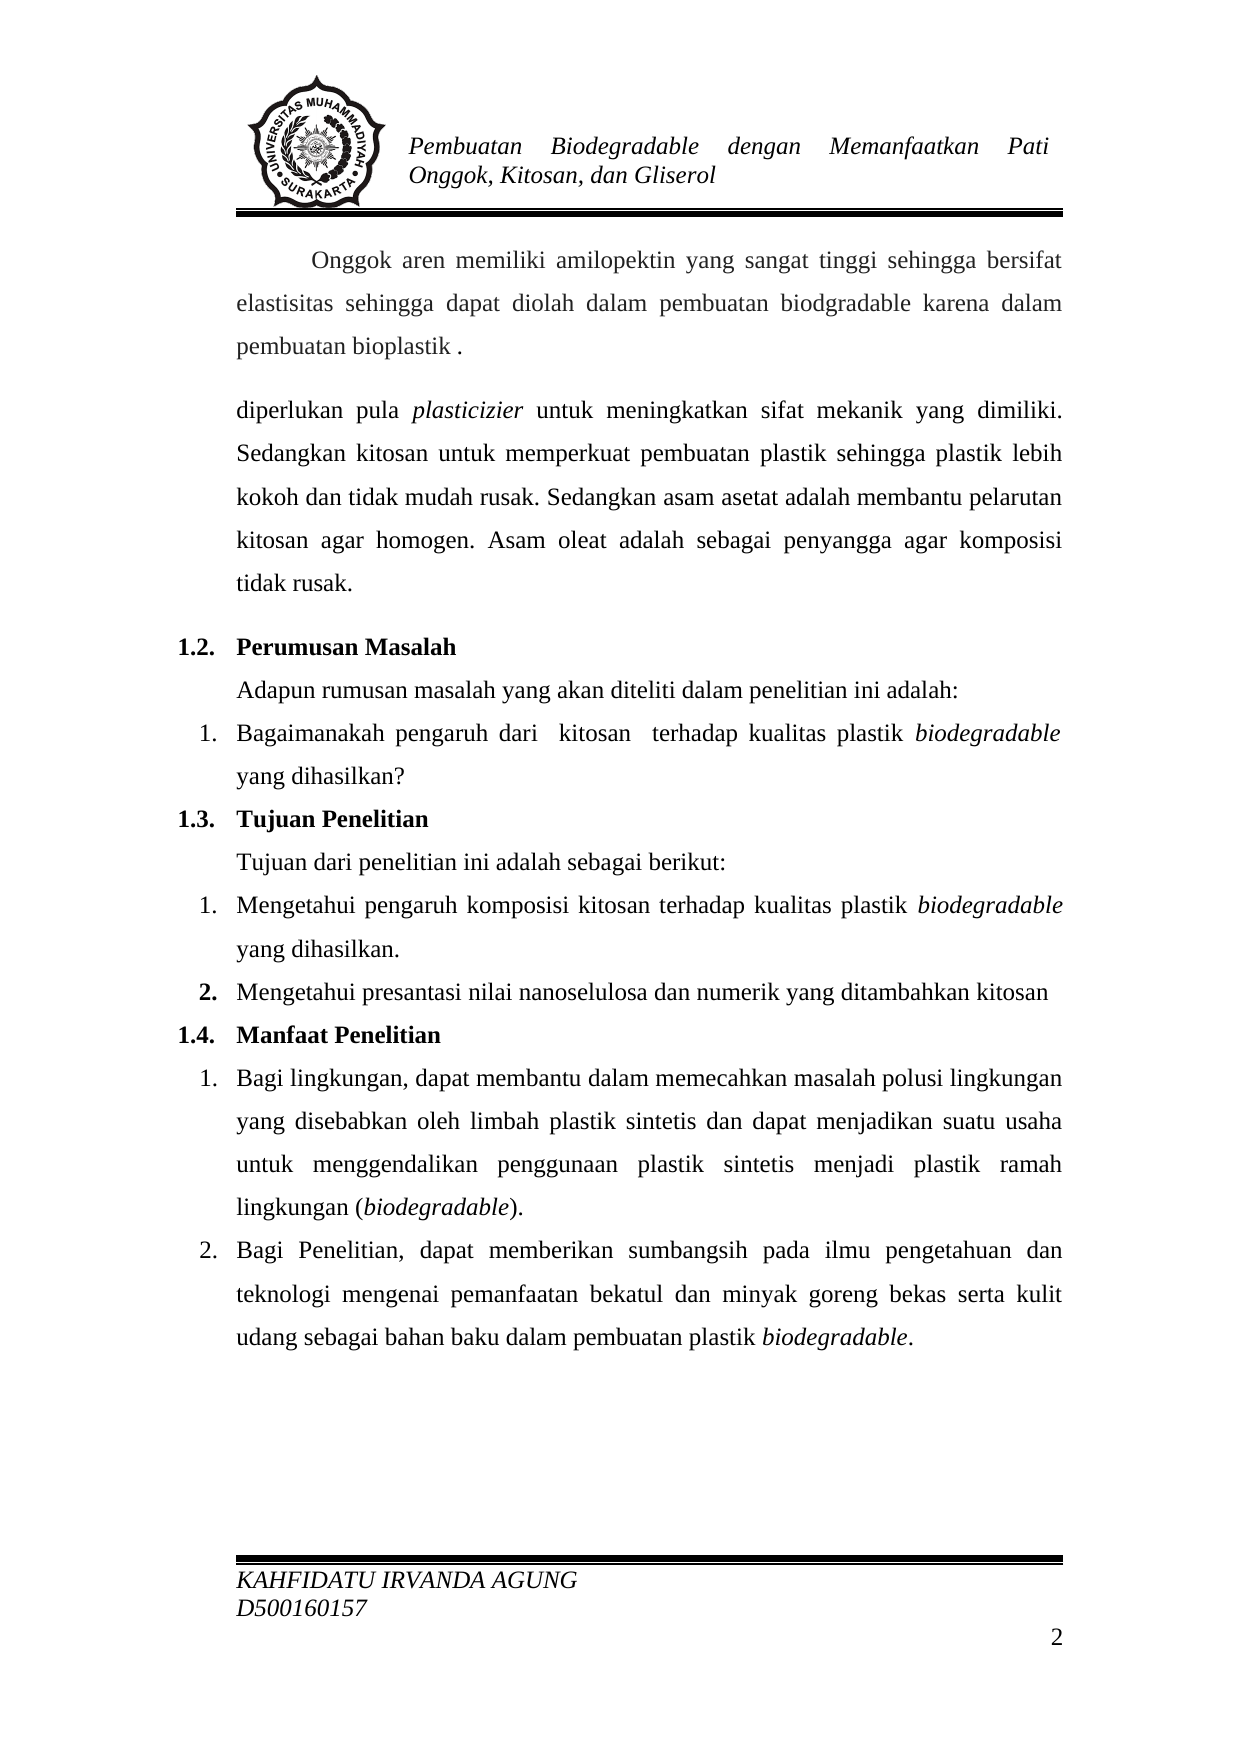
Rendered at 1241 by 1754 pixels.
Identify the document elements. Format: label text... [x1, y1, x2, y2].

list Mengetahui presantasi nilai nanoselulosa dan numerik yang ditambahkan kitosan [199, 977, 1063, 1006]
list Bagi lingkungan, dapat membantu dalam memecahkan masalah polusi lingkungan yang disebabkan oleh limbah plastik sintetis dan dapat menjadikan suatu usaha untuk menggendalikan penggunaan plastik sintetis menjadi plastik ramah lingkungan (biodegradable). [199, 1063, 1063, 1221]
list Perumusan Masalah [177, 632, 1063, 661]
list Tujuan dari penelitian ini adalah sebagai berikut: [236, 847, 1063, 876]
text Onggok aren memiliki amilopektin yang sangat tinggi sehingga bersifat elastisitas sehingga dapat diolah dalam pembuatan biodgradable karena dalam pembuatan bioplastik . [236, 245, 1063, 288]
list Bagaimanakah pengaruh dari kitosan terhadap kualitas plastik biodegradable yang dihasilkan? [199, 718, 1063, 790]
list Tujuan Penelitian [177, 804, 1063, 833]
text diperlukan pula plasticizier untuk meningkatkan sifat mekanik yang dimiliki. Sedangkan kitosan untuk memperkuat pembuatan plastik sehingga plastik lebih kokoh dan tidak mudah rusak. Sedangkan asam asetat adalah membantu pelarutan kitosan agar homogen. Asam oleat adalah sebagai penyangga agar komposisi tidak rusak. [236, 395, 1063, 597]
list Bagi Penelitian, dapat memberikan sumbangsih pada ilmu pengetahuan dan teknologi mengenai pemanfaatan bekatul dan minyak goreng bekas serta kulit udang sebagai bahan baku dalam pembuatan plastik biodegradable. [199, 1236, 1063, 1351]
text Onggok aren memiliki amilopektin yang sangat tinggi sehingga bersifat elastisitas sehingga dapat diolah dalam pembuatan biodgradable karena dalam pembuatan bioplastik . [236, 317, 1063, 360]
picture [247, 75, 386, 208]
list Mengetahui pengaruh komposisi kitosan terhadap kualitas plastik biodegradable yang dihasilkan. [199, 891, 1063, 962]
list Adapun rumusan masalah yang akan diteliti dalam penelitian ini adalah: [236, 675, 1063, 704]
list Manfaat Penelitian [177, 1020, 1063, 1049]
